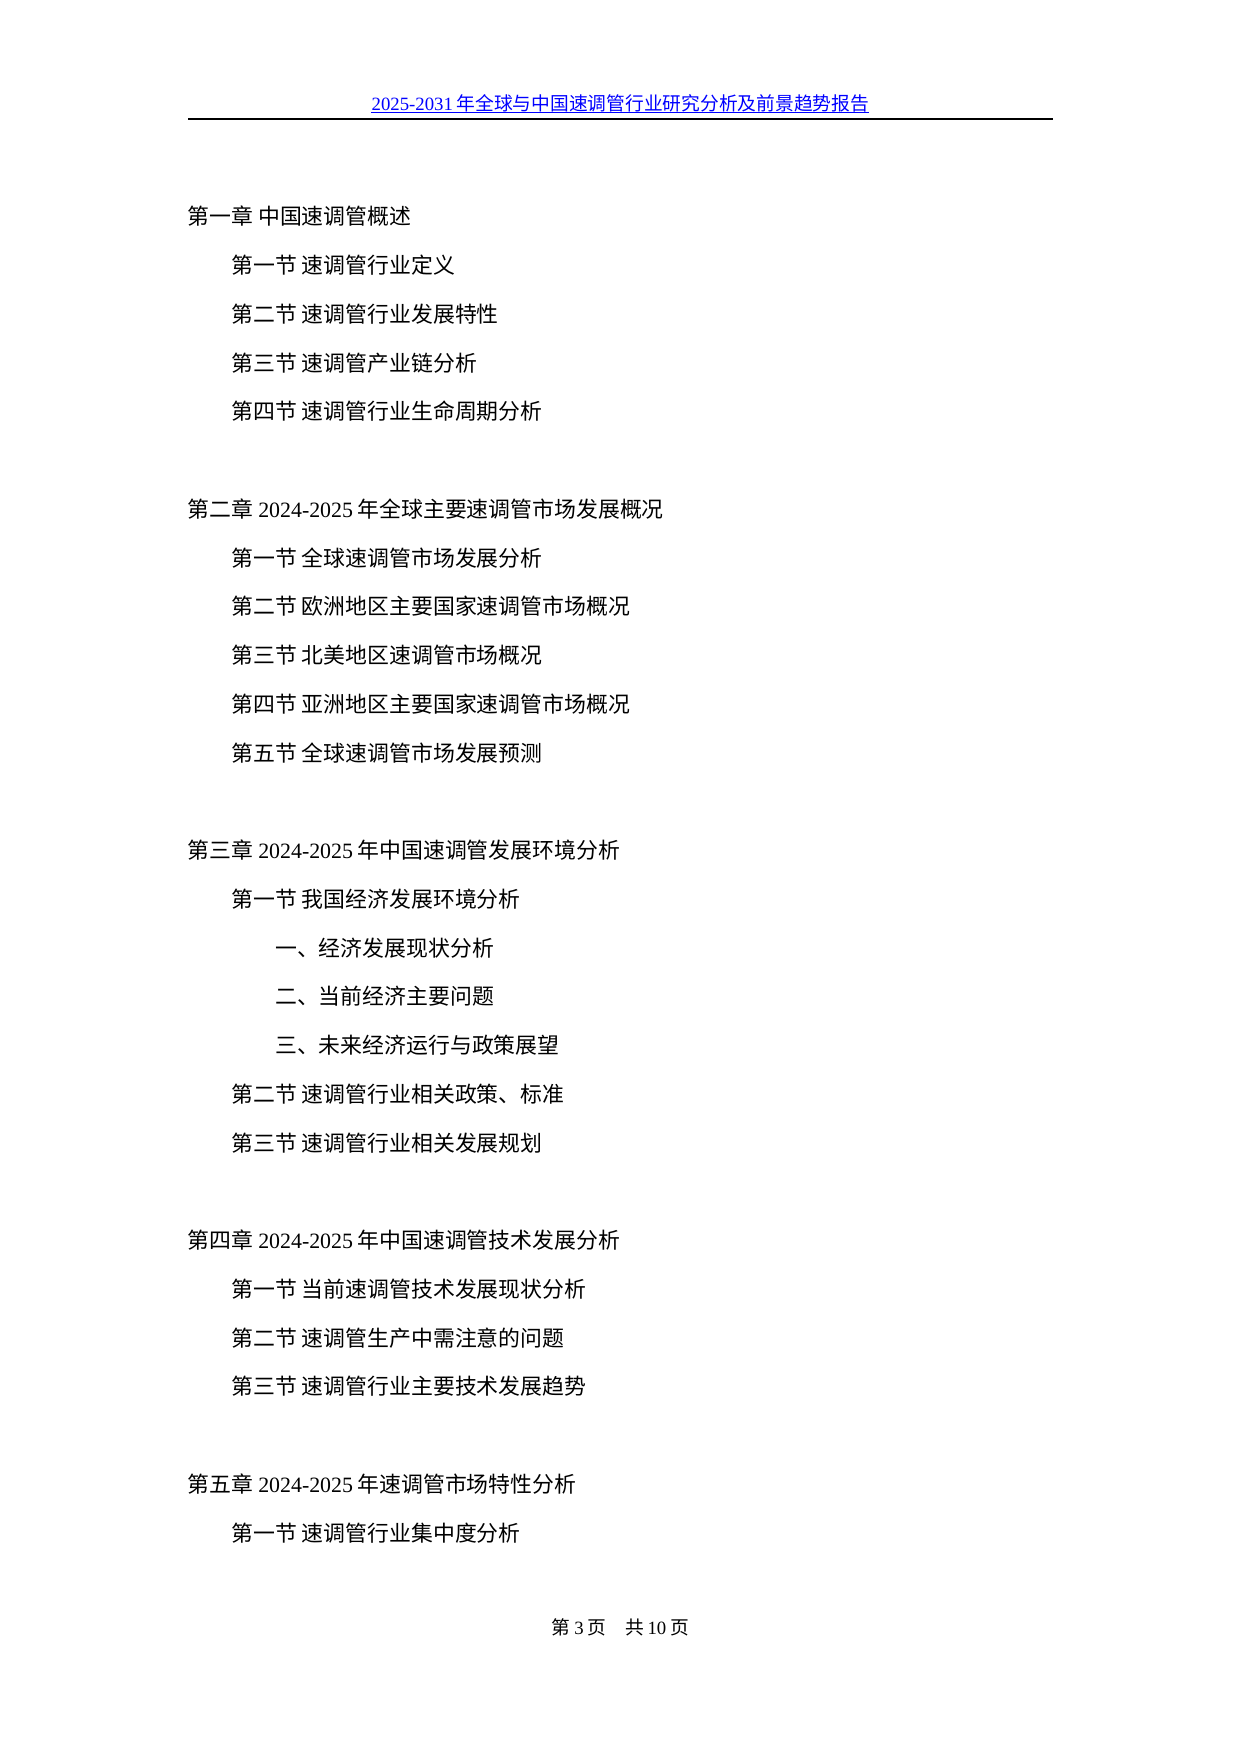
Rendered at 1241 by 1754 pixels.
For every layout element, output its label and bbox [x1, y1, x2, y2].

text [187, 150, 1053, 1548]
